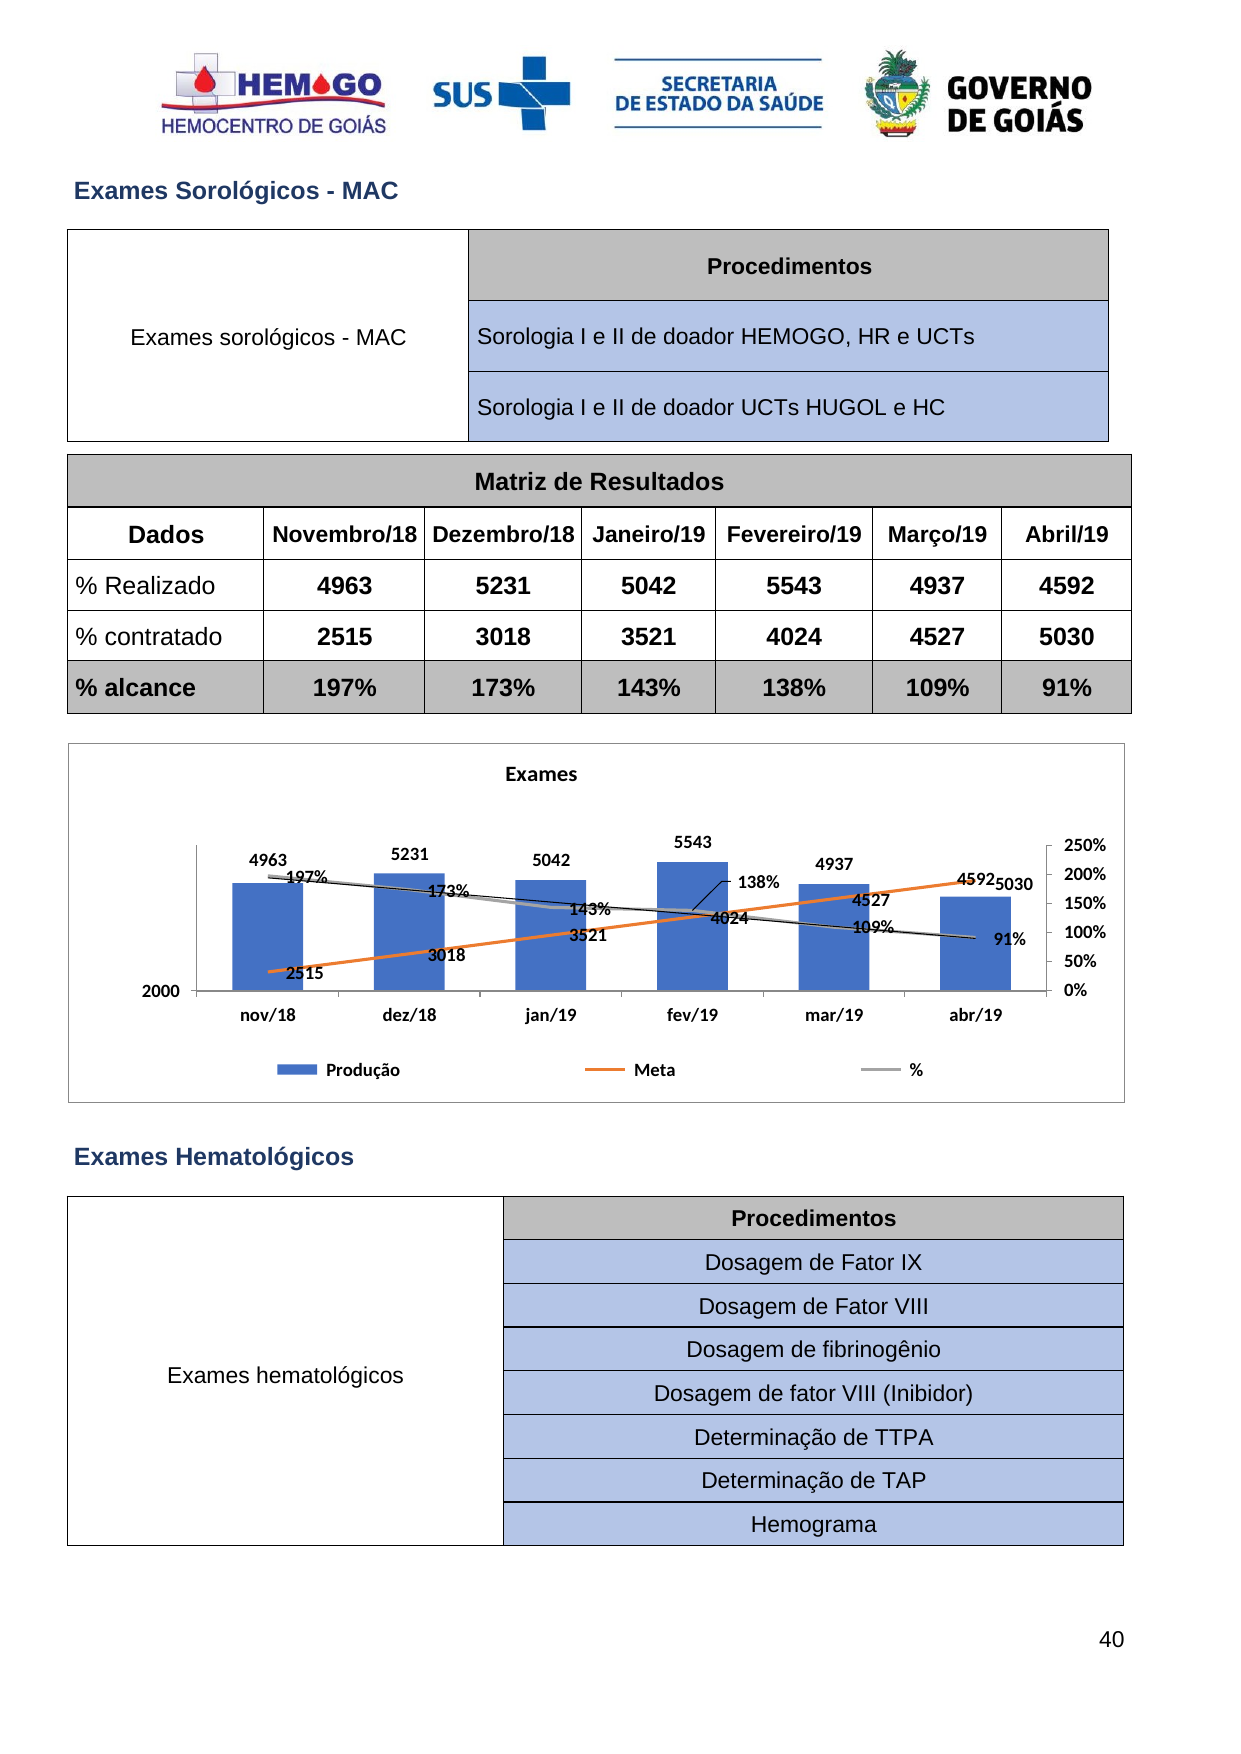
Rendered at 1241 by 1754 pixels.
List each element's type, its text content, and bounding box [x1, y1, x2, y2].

text Exames Sorológicos - MAC [74, 176, 1169, 204]
table_cell 5543 [716, 560, 872, 609]
table_cell 3521 [582, 611, 715, 660]
table_cell 109% [873, 661, 1001, 713]
table_cell 4527 [873, 611, 1001, 660]
table_cell Janeiro/19 [582, 508, 715, 559]
table_cell 5042 [582, 560, 715, 609]
table_cell Dosagem de Fator VIII [504, 1284, 1123, 1326]
table_cell % Realizado [68, 560, 263, 609]
table_cell 2515 [264, 611, 424, 660]
table_cell 5231 [425, 560, 581, 609]
table_cell 138% [716, 661, 872, 713]
table_cell 4592 [1002, 560, 1131, 609]
table_header Matriz de Resultados [68, 455, 1131, 506]
table_cell Sorologia I e II de doador HEMOGO, HR e UCTs [469, 301, 1108, 371]
table_cell Dosagem de fator VIII (Inibidor) [504, 1371, 1123, 1414]
table_header Exames hematológicos [68, 1197, 503, 1545]
table_cell 4024 [716, 611, 872, 660]
table_cell Determinação de TAP [504, 1459, 1123, 1501]
table_cell 173% [425, 661, 581, 713]
table_cell Dosagem de fibrinogênio [504, 1328, 1123, 1370]
table_header Exames sorológicos - MAC [68, 230, 468, 441]
table_cell 91% [1002, 661, 1131, 713]
table_cell Sorologia I e II de doador UCTs HUGOL e HC [469, 372, 1108, 441]
text Exames Hematológicos [74, 1141, 1169, 1170]
table_cell Novembro/18 [264, 508, 424, 559]
table_cell Dosagem de Fator IX [504, 1240, 1123, 1283]
table_cell Determinação de TTPA [504, 1415, 1123, 1458]
table_header Procedimentos [504, 1197, 1123, 1239]
table_cell % alcance [68, 661, 263, 713]
table_cell 5030 [1002, 611, 1131, 660]
table_cell 4937 [873, 560, 1001, 609]
table_cell 197% [264, 661, 424, 713]
picture [155, 45, 1093, 142]
table_cell % contratado [68, 611, 263, 660]
table_header Procedimentos [469, 230, 1108, 300]
table_cell Dados [68, 508, 263, 559]
table_cell 3018 [425, 611, 581, 660]
table_cell Dezembro/18 [425, 508, 581, 559]
table_cell Hemograma [504, 1503, 1123, 1545]
table_cell 4963 [264, 560, 424, 609]
table_cell 143% [582, 661, 715, 713]
table_cell Fevereiro/19 [716, 508, 872, 559]
table_cell Março/19 [873, 508, 1001, 559]
table_cell Abril/19 [1002, 508, 1131, 559]
